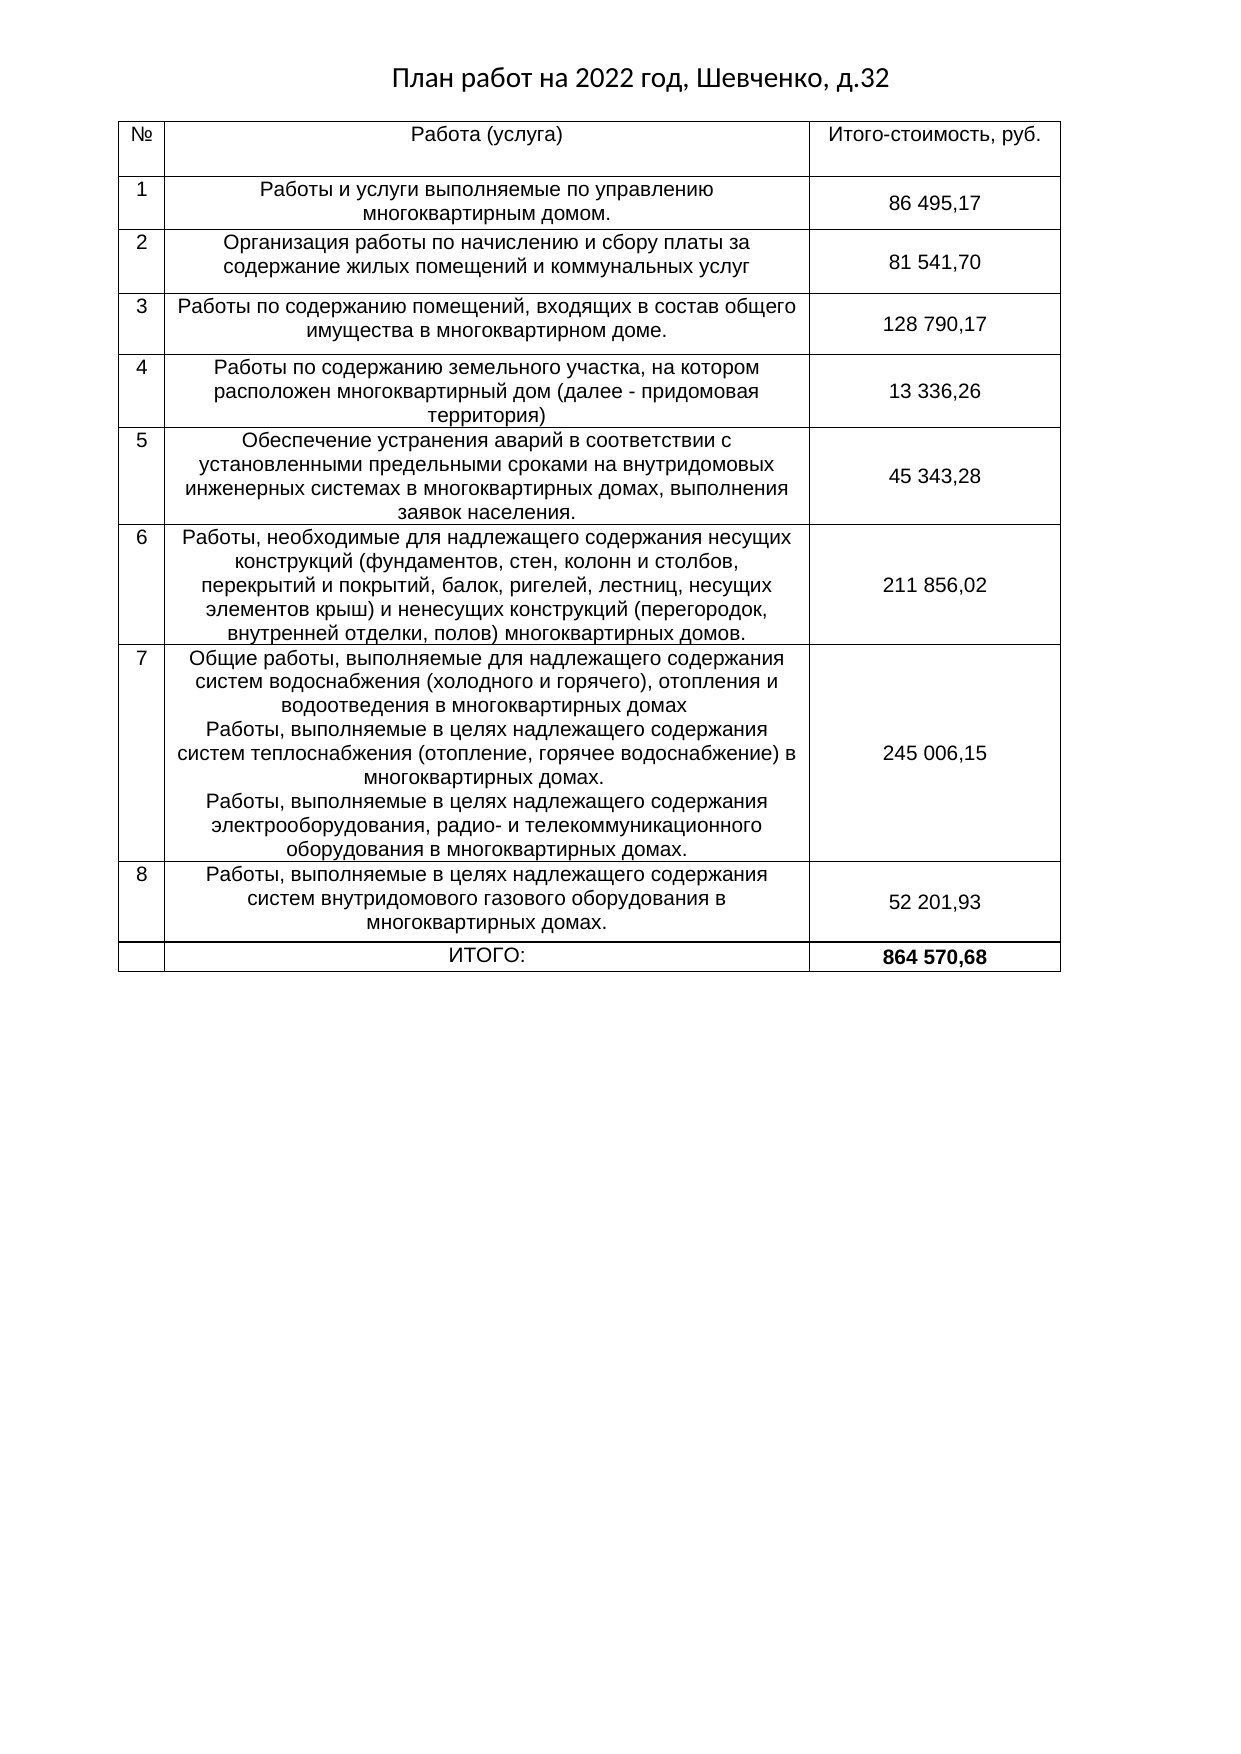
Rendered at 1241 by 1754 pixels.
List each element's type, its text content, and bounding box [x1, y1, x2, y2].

table_cell Работы и услуги выполняемые по управлению многоквартирным домом. [165, 177, 809, 229]
table_header Итого-стоимость, руб. [810, 122, 1060, 176]
table_cell Работы, выполняемые в целях надлежащего содержания систем внутридомового газового оборудования в многоквартирных домах. [165, 862, 809, 941]
table_cell 128 790,17 [810, 294, 1060, 354]
table_cell 864 570,68 [810, 943, 1060, 971]
table_cell Работы по содержанию земельного участка, на котором расположен многоквартирный дом (далее - придомовая территория) [165, 355, 809, 427]
table_cell 1 [119, 177, 164, 229]
table_cell 7 [119, 645, 164, 861]
table_cell 3 [119, 294, 164, 354]
table_cell 86 495,17 [810, 177, 1060, 229]
table_cell Обеспечение устранения аварий в соответствии с установленными предельными сроками на внутридомовых инженерных системах в многоквартирных домах, выполнения заявок населения. [165, 428, 809, 523]
table_cell 45 343,28 [810, 428, 1060, 523]
table_cell 245 006,15 [810, 645, 1060, 861]
table_cell 81 541,70 [810, 230, 1060, 293]
table_cell [119, 943, 164, 971]
table_cell Работы, необходимые для надлежащего содержания несущих конструкций (фундаментов, стен, колонн и столбов, перекрытий и покрытий, балок, ригелей, лестниц, несущих элементов крыш) и ненесущих конструкций (перегородок, внутренней отделки, полов) многоквартирных домов. [165, 525, 809, 644]
table_cell Общие работы, выполняемые для надлежащего содержания систем водоснабжения (холодного и горячего), отопления и водоотведения в многоквартирных домах Работы, выполняемые в целях надлежащего содержания систем теплоснабжения (отопление, горячее водоснабжение) в многоквартирных домах. Работы, выполняемые в целях надлежащего содержания электрооборудования, радио- и телекоммуникационного оборудования в многоквартирных домах. [165, 645, 809, 861]
table_cell 5 [119, 428, 164, 523]
table_header Работа (услуга) [165, 122, 809, 176]
text План работ на 2022 год, Шевченко, д.32 [130, 59, 1152, 95]
table_cell 4 [119, 355, 164, 427]
table_cell 211 856,02 [810, 525, 1060, 644]
table_cell 13 336,26 [810, 355, 1060, 427]
table_cell 52 201,93 [810, 862, 1060, 941]
table_cell 8 [119, 862, 164, 941]
table_cell 6 [119, 525, 164, 644]
table_cell Организация работы по начислению и сбору платы за содержание жилых помещений и коммунальных услуг [165, 230, 809, 293]
table_cell Работы по содержанию помещений, входящих в состав общего имущества в многоквартирном доме. [165, 294, 809, 354]
table_cell ИТОГО: [165, 943, 809, 971]
table_cell 2 [119, 230, 164, 293]
table_header № [119, 122, 164, 176]
